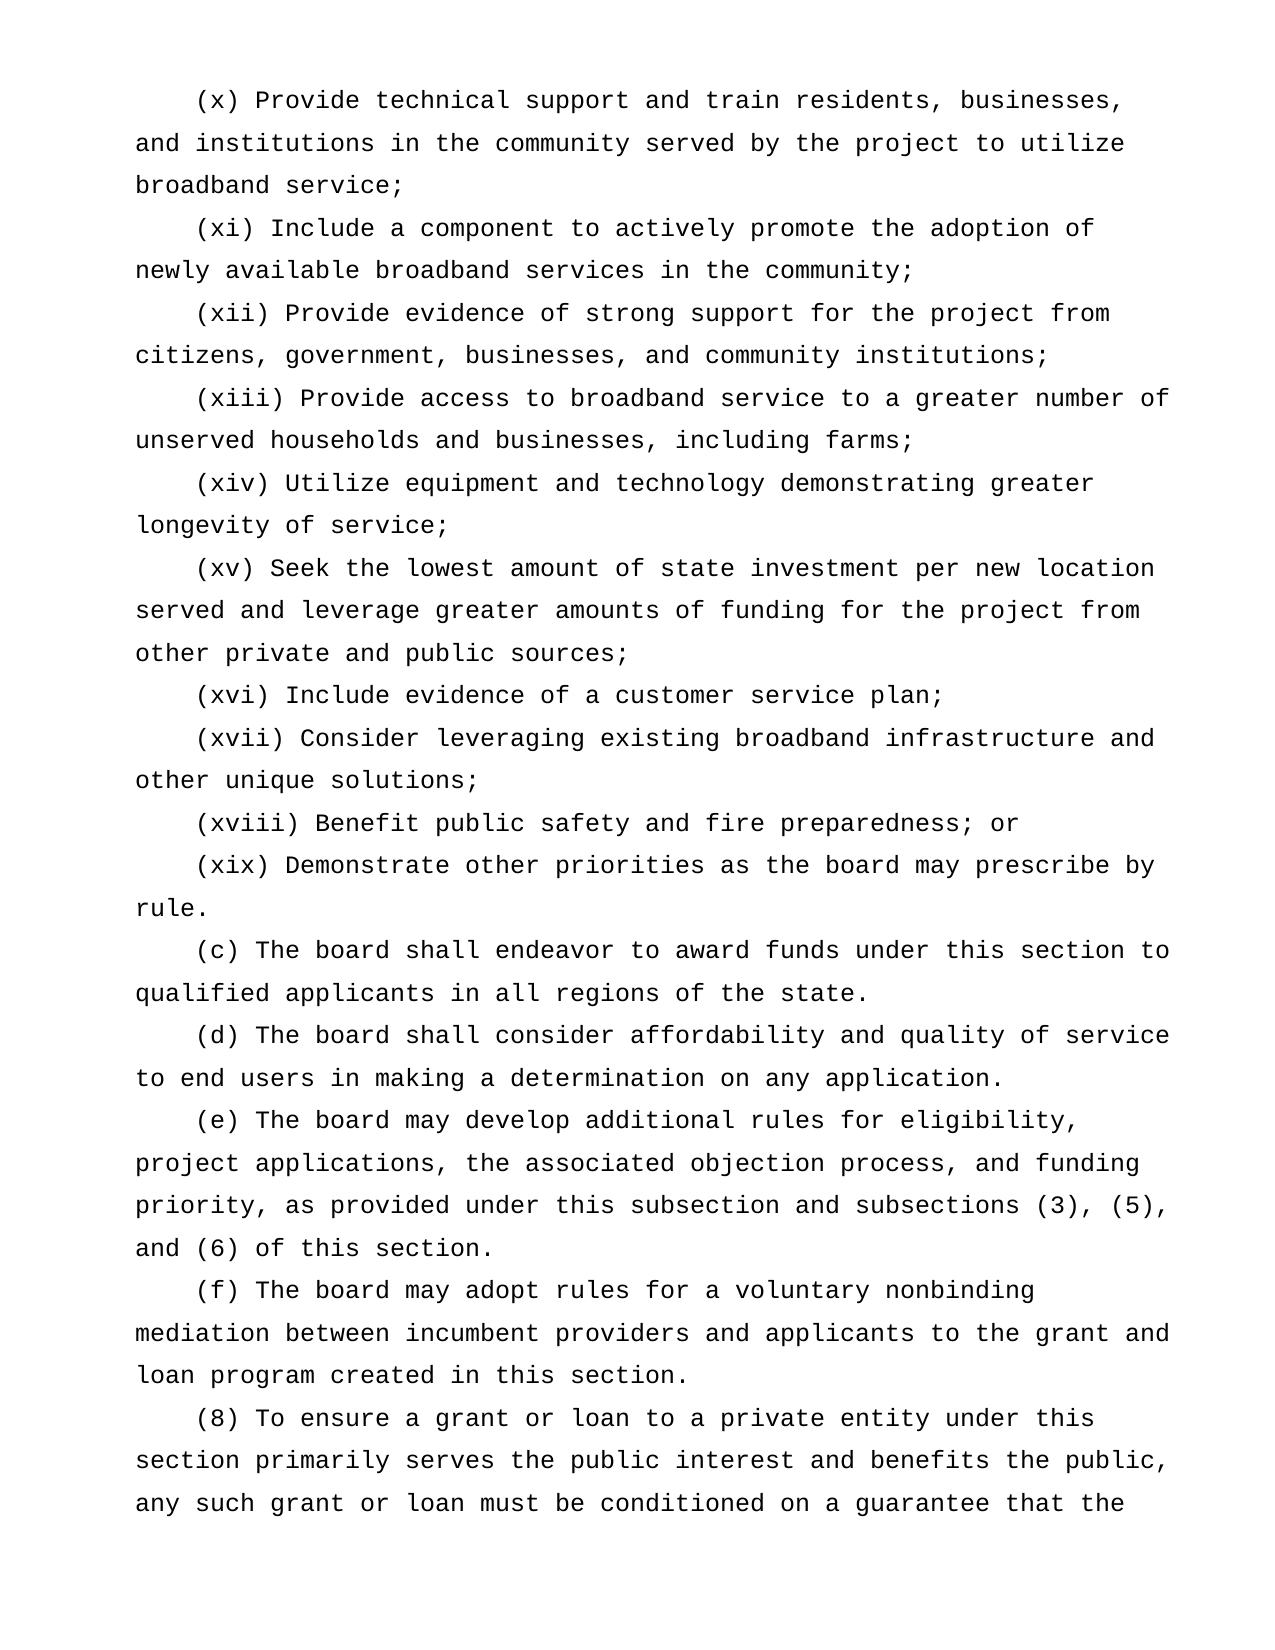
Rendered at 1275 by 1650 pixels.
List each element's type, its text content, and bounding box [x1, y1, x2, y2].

text (x) Provide technical support and train residents, businesses, and institutions in the community served by the project to utilize broadband service; [135, 75, 1170, 202]
text (xvi) Include evidence of a customer service plan; [135, 670, 1170, 712]
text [135, 1392, 1170, 1520]
text (xi) Include a component to actively promote the adoption of newly available broadband services in the community; [135, 202, 1170, 287]
text (e) The board may develop additional rules for eligibility, project applications, the associated objection process, and funding priority, as provided under this subsection and subsections (3), (5), and (6) of this section. [135, 1095, 1170, 1265]
text (c) The board shall endeavor to award funds under this section to qualified applicants in all regions of the state. [135, 925, 1170, 1010]
text (xiii) Provide access to broadband service to a greater number of unserved households and businesses, including farms; [135, 372, 1170, 457]
text (xiv) Utilize equipment and technology demonstrating greater longevity of service; [135, 457, 1170, 542]
text (xii) Provide evidence of strong support for the project from citizens, government, businesses, and community institutions; [135, 287, 1170, 372]
text (d) The board shall consider affordability and quality of service to end users in making a determination on any application. [135, 1010, 1170, 1095]
text (f) The board may adopt rules for a voluntary nonbinding mediation between incumbent providers and applicants to the grant and loan program created in this section. [135, 1265, 1170, 1392]
text (xvii) Consider leveraging existing broadband infrastructure and other unique solutions; [135, 712, 1170, 797]
text (xix) Demonstrate other priorities as the board may prescribe by rule. [135, 840, 1170, 925]
text (xviii) Benefit public safety and fire preparedness; or [135, 797, 1170, 840]
text (xv) Seek the lowest amount of state investment per new location served and leverage greater amounts of funding for the project from other private and public sources; [135, 542, 1170, 670]
